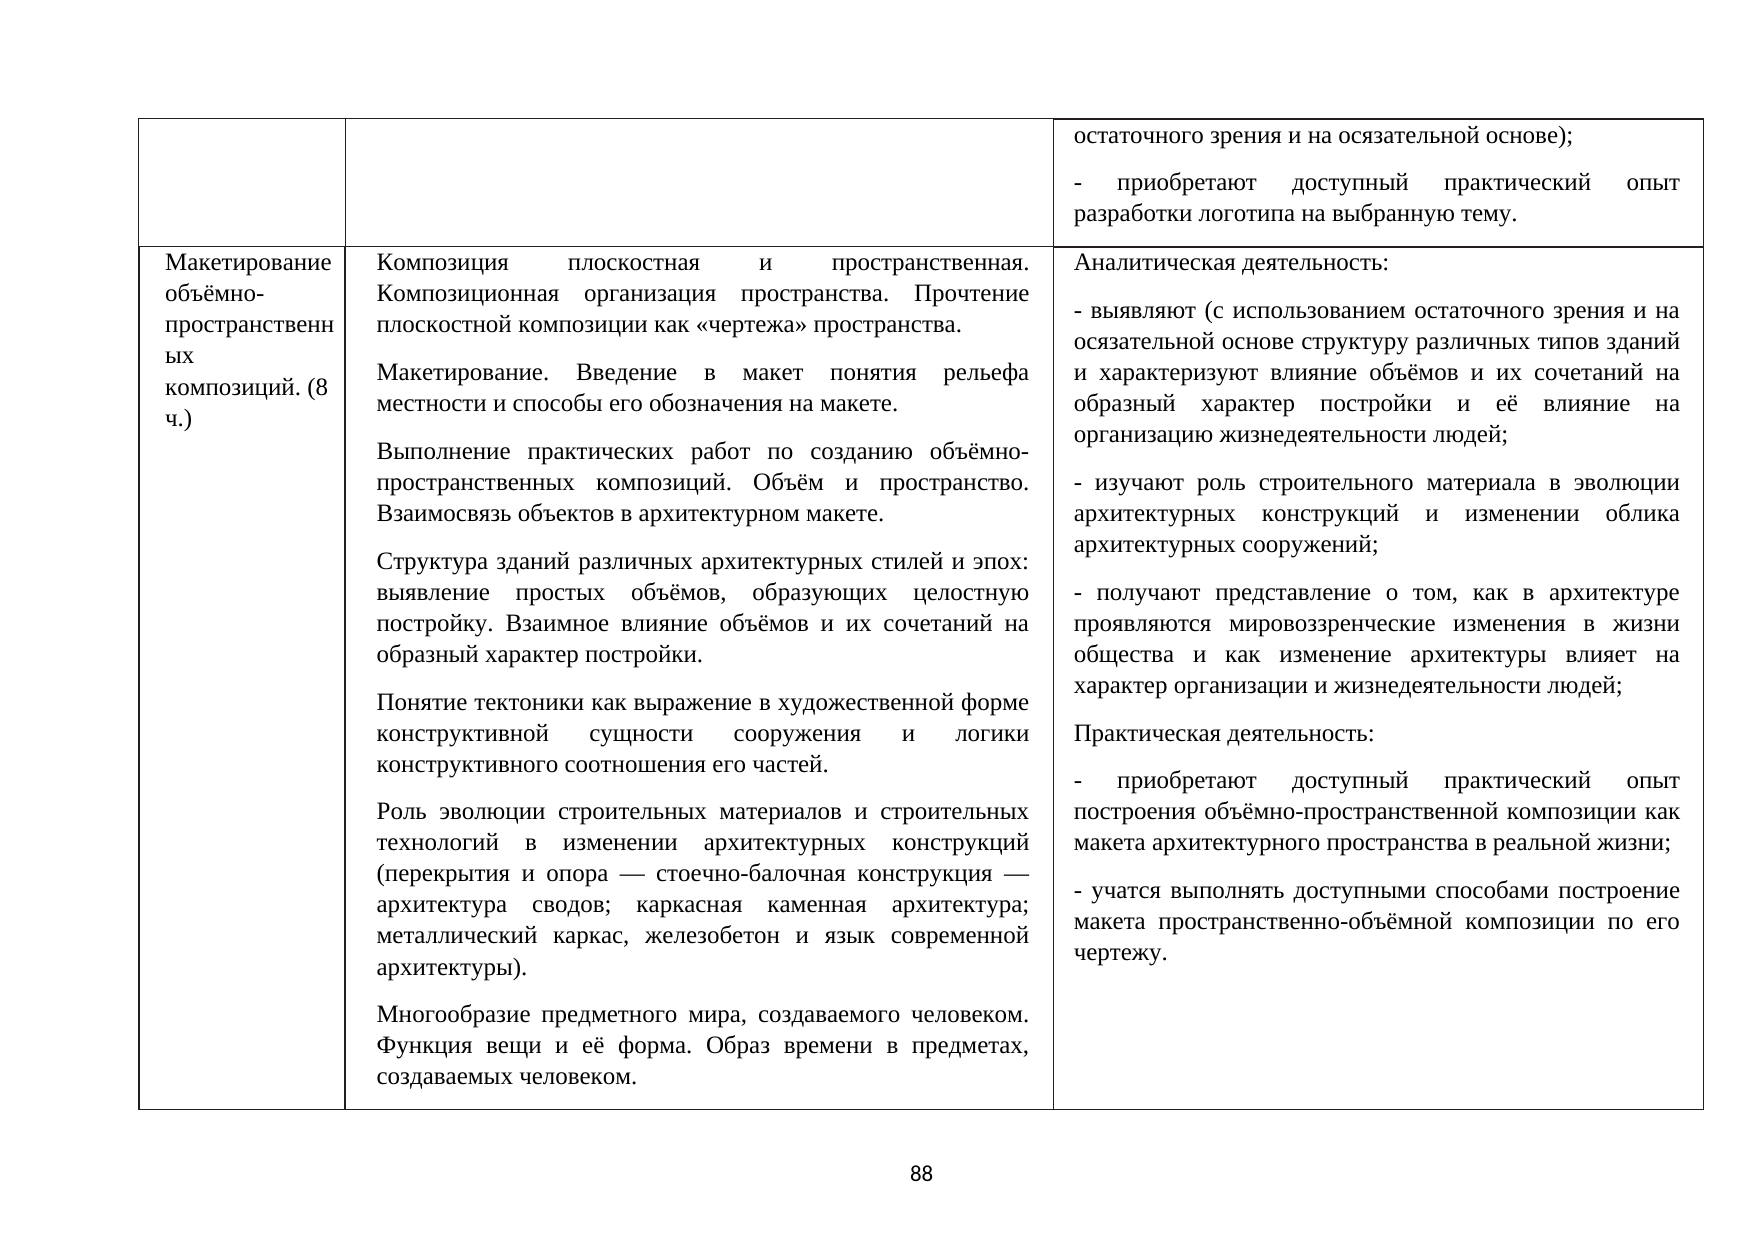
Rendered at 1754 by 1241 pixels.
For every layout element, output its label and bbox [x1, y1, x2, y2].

table_cell [1054, 120, 1703, 246]
table_cell [346, 119, 1053, 246]
table_cell [346, 247, 1053, 1109]
table_cell [1054, 248, 1703, 1109]
table_cell [140, 247, 344, 1109]
table_cell [139, 119, 345, 246]
